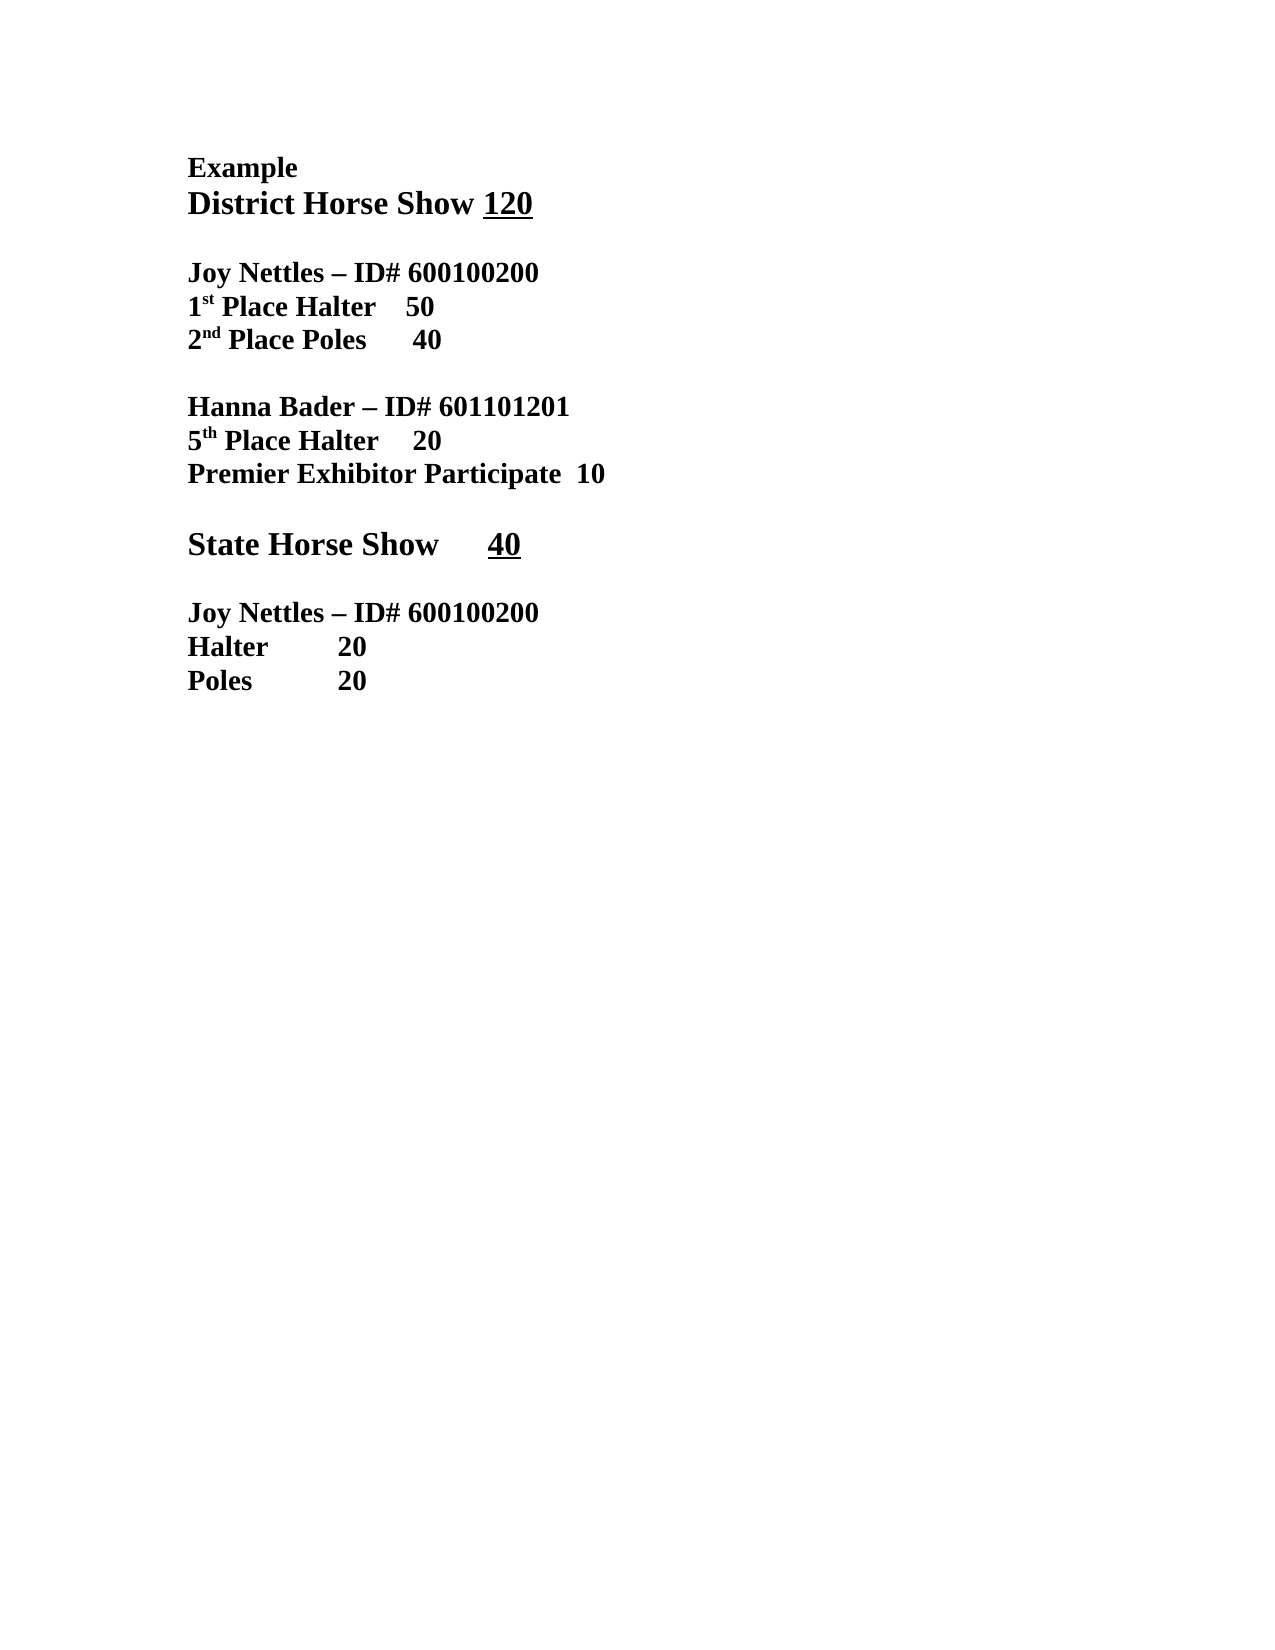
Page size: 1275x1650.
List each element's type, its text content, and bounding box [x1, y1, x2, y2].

text Hanna Bader – ID# 601101201 [187, 389, 1087, 423]
text Example [187, 150, 1087, 183]
text Poles 20 [187, 663, 1087, 696]
text District Horse Show 120 [187, 183, 1087, 222]
text Halter 50 [187, 289, 1087, 322]
text Joy Nettles – ID# 600100200 [187, 596, 1087, 629]
text Joy Nettles – ID# 600100200 [187, 255, 1087, 289]
text Halter 20 [187, 629, 1087, 663]
text Halter 20 [187, 423, 1087, 457]
text State Horse Show 40 [187, 524, 1087, 562]
text Premier Exhibitor Participate 10 [187, 457, 1087, 490]
text Poles 40 [187, 322, 1087, 356]
